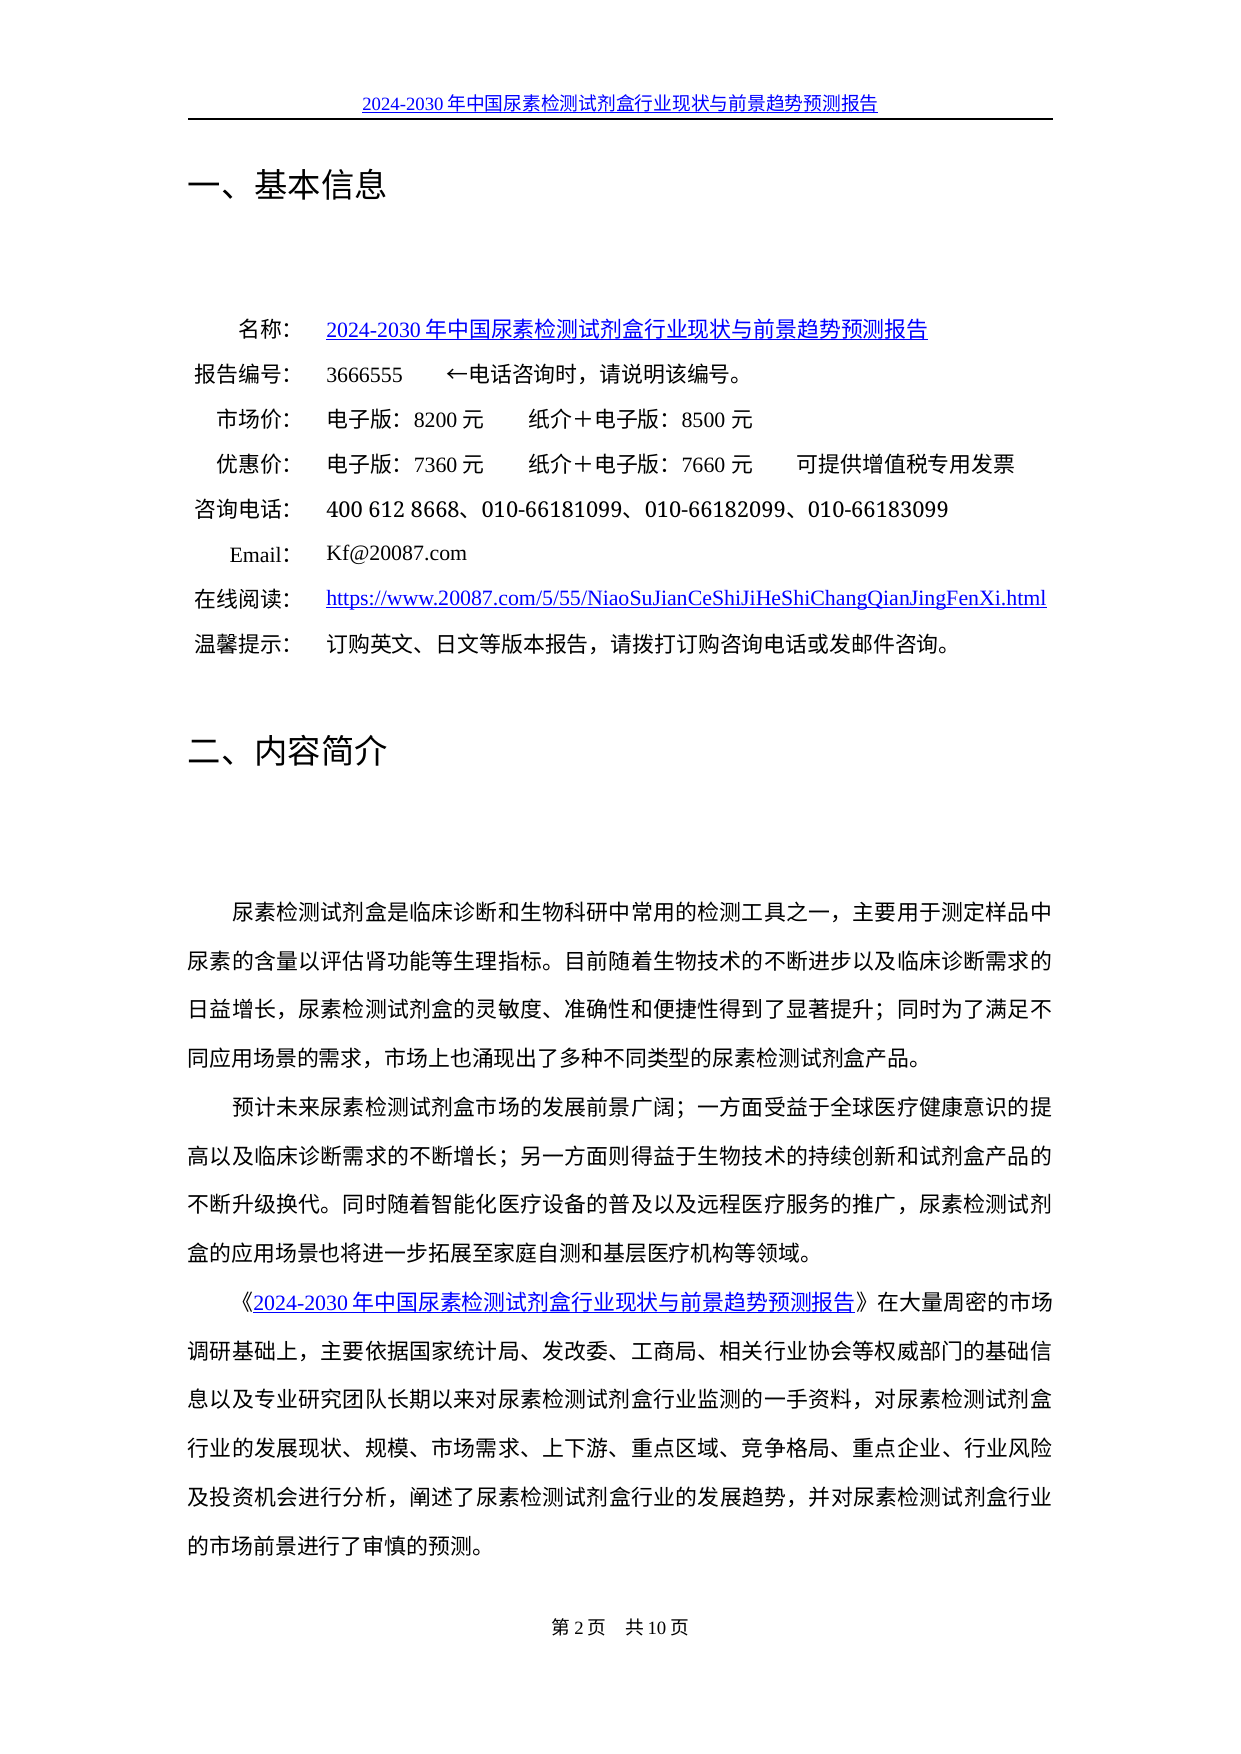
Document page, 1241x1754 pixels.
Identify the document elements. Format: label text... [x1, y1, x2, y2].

table_header 名称： [167, 312, 315, 357]
table_header 2024-2030年中国尿素检测试剂盒行业现状与前景趋势预测报告 [315, 312, 1073, 357]
table_cell 在线阅读： [167, 582, 315, 627]
table_cell Email： [167, 537, 315, 582]
table_cell Kf@20087.com [315, 537, 1073, 582]
title 一、基本信息 [187, 150, 1053, 215]
table_cell [315, 582, 1073, 627]
table_cell 电子版：7360 元 纸介＋电子版：7660 元 可提供增值税专用发票 [315, 447, 1073, 492]
table_cell 温馨提示： [167, 627, 315, 672]
table_cell 400 612 8668、010-66181099、010-66182099、010-66183099 [315, 492, 1073, 537]
table_cell 报告编号： [167, 357, 315, 402]
table_cell 电子版：8200 元 纸介＋电子版：8500 元 [315, 402, 1073, 447]
table_cell 订购英文、日文等版本报告，请拨打订购咨询电话或发邮件咨询。 [315, 627, 1073, 672]
table_cell 3666555 ←电话咨询时，请说明该编号。 [315, 357, 1073, 402]
table_cell 优惠价： [167, 447, 315, 492]
table_cell 咨询电话： [167, 492, 315, 537]
title 二、内容简介 [187, 717, 1053, 782]
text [187, 894, 1053, 1561]
table_cell 市场价： [167, 402, 315, 447]
